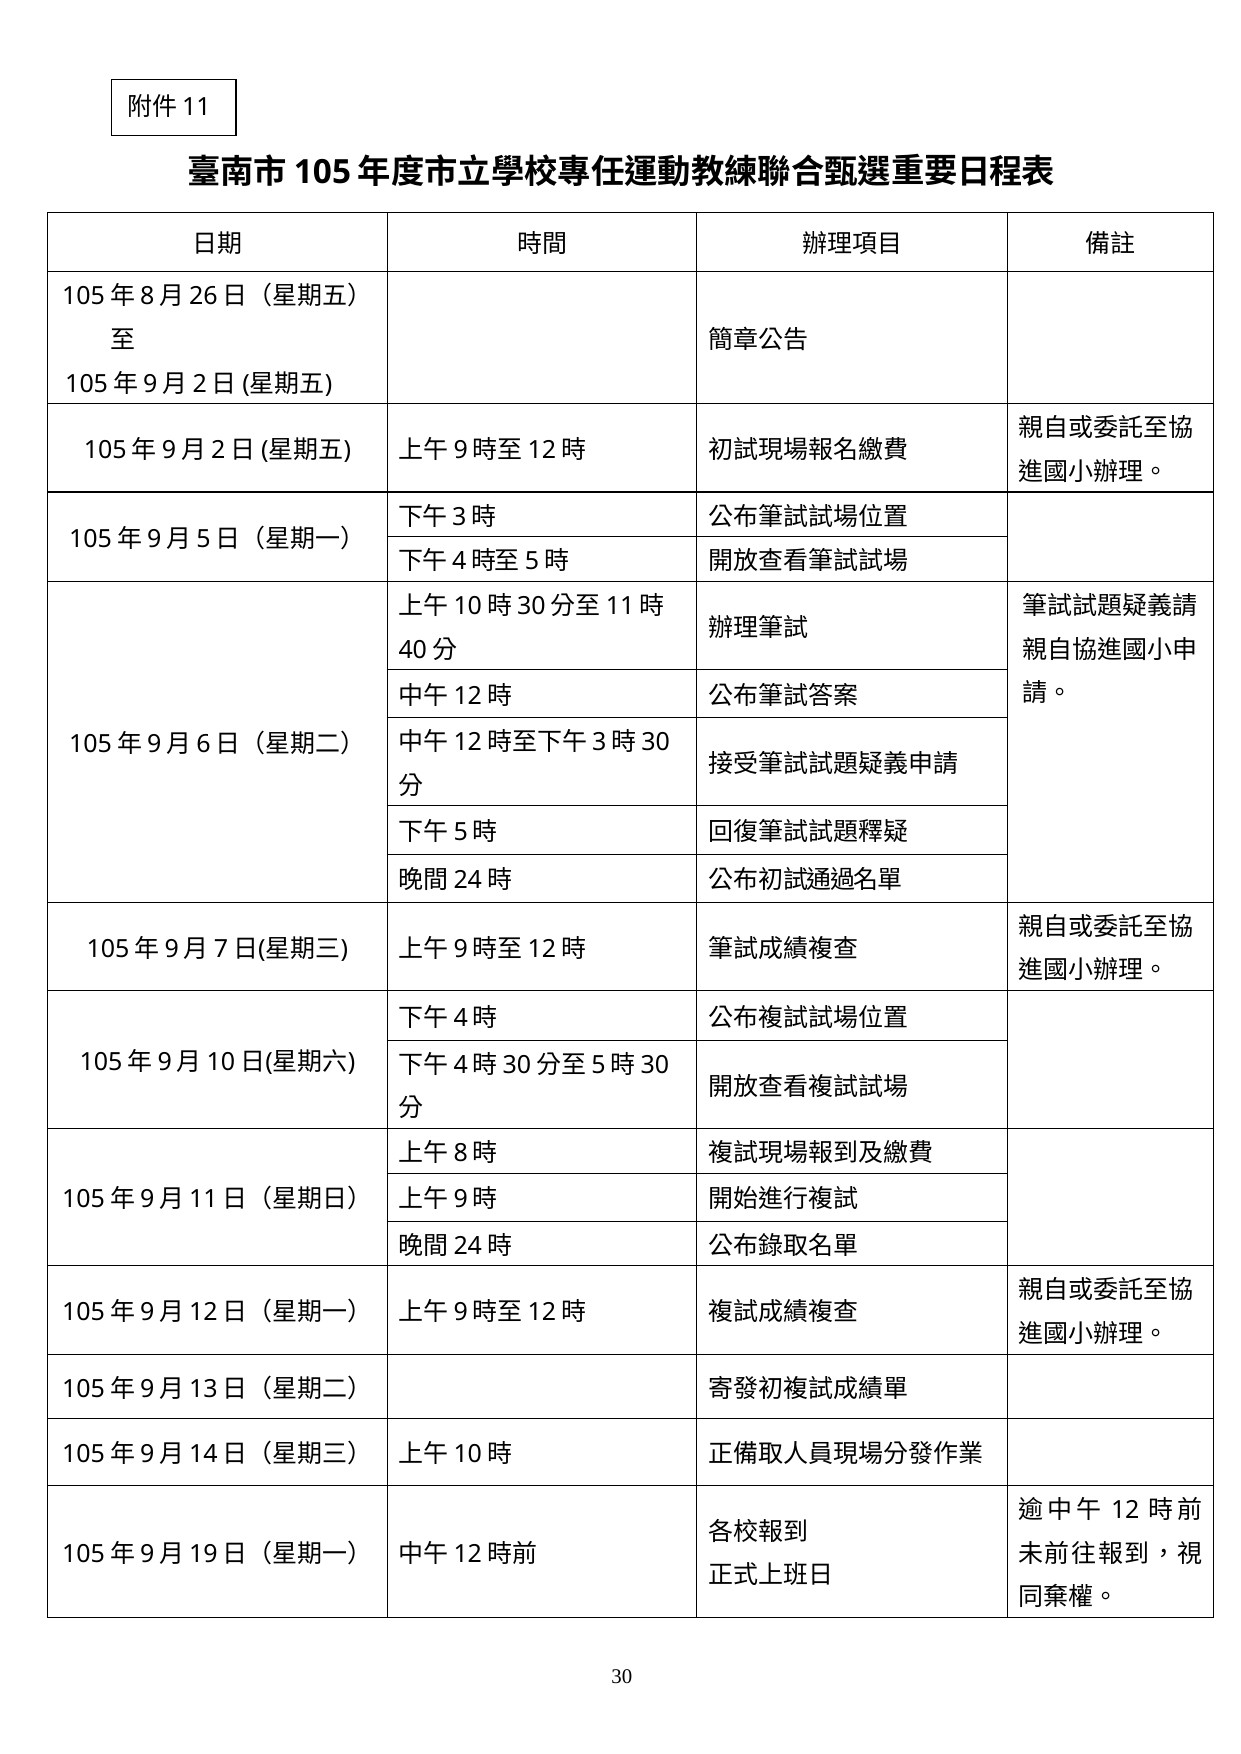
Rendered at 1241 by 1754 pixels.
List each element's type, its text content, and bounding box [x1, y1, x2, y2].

table_cell 逾中午12時前未前往報到，視同棄權。 [1008, 1486, 1213, 1617]
table_cell 105年8月26日（星期五） 至 105年9月2日 (星期五) [48, 272, 387, 403]
table_cell 複試現場報到及繳費 [697, 1129, 1007, 1172]
table_cell 筆試成績複查 [697, 903, 1007, 990]
table_cell 上午9時至12時 [388, 404, 696, 491]
table_cell 下午4時30分至5時30分 [388, 1041, 696, 1128]
table_cell 親自或委託至協進國小辦理。 [1008, 903, 1213, 990]
table_cell 公布初試通過名單 [697, 855, 1007, 902]
table_cell 開始進行複試 [697, 1174, 1007, 1221]
table_cell 105年9月14日（星期三） [48, 1419, 387, 1485]
table_cell 複試成績複查 [697, 1266, 1007, 1353]
table_cell 晚間24時 [388, 1222, 696, 1265]
table_cell 簡章公告 [697, 272, 1007, 403]
table_cell 接受筆試試題疑義申請 [697, 718, 1007, 805]
table_cell 上午9時至12時 [388, 903, 696, 990]
table_cell [1008, 272, 1213, 403]
table_cell 105年9月5日（星期一） [48, 493, 387, 581]
table_cell 公布錄取名單 [697, 1222, 1007, 1265]
table_cell 正備取人員現場分發作業 [697, 1419, 1007, 1485]
table_cell [1008, 493, 1213, 581]
table_cell 開放查看複試試場 [697, 1041, 1007, 1128]
table_cell 105年9月2日 (星期五) [48, 404, 387, 491]
table_cell 各校報到 正式上班日 [697, 1486, 1007, 1617]
table_cell 下午4時 [388, 991, 696, 1039]
table_header 備註 [1008, 213, 1213, 271]
table_cell 105年9月7日(星期三) [48, 903, 387, 990]
table_cell 105年9月10日(星期六) [48, 991, 387, 1128]
table_cell 親自或委託至協進國小辦理。 [1008, 1266, 1213, 1353]
table_cell [388, 272, 696, 403]
table_cell 上午10時 [388, 1419, 696, 1485]
table_cell [1008, 1419, 1213, 1485]
table_cell 辦理筆試 [697, 582, 1007, 669]
table_cell 105年9月11日（星期日） [48, 1129, 387, 1265]
table_cell 親自或委託至協進國小辦理。 [1008, 404, 1213, 491]
table_cell 上午9時至12時 [388, 1266, 696, 1353]
table_cell 上午8時 [388, 1129, 696, 1172]
table_cell [388, 1355, 696, 1418]
table_cell 下午4時至5時 [388, 537, 696, 581]
table_cell 中午12時前 [388, 1486, 696, 1617]
table_cell 晚間24時 [388, 855, 696, 902]
table_cell 上午10時30分至11時40分 [388, 582, 696, 669]
table_cell 中午12時至下午3時30分 [388, 718, 696, 805]
table_cell 開放查看筆試試場 [697, 537, 1007, 581]
table_cell 下午3時 [388, 493, 696, 536]
table_cell 公布筆試試場位置 [697, 493, 1007, 536]
table_cell 公布複試試場位置 [697, 991, 1007, 1039]
table_cell 105年9月19日（星期一） [48, 1486, 387, 1617]
table_cell 105年9月12日（星期一） [48, 1266, 387, 1353]
table_cell [1008, 991, 1213, 1128]
table_cell 105年9月13日（星期二） [48, 1355, 387, 1418]
table_cell 上午9時 [388, 1174, 696, 1221]
table_cell 回復筆試試題釋疑 [697, 806, 1007, 853]
table_cell 初試現場報名繳費 [697, 404, 1007, 491]
table_cell [1008, 1129, 1213, 1265]
text 臺南市105年度市立學校專任運動教練聯合甄選重要日程表 [106, 125, 1137, 212]
table_header 時間 [388, 213, 696, 271]
table_cell 寄發初複試成績單 [697, 1355, 1007, 1418]
table_cell 105年9月6日（星期二） [48, 582, 387, 902]
table_cell 下午5時 [388, 806, 696, 853]
table_cell [1008, 1355, 1213, 1418]
table_cell 筆試試題疑義請親自協進國小申請。 [1008, 582, 1213, 902]
table_header 辦理項目 [697, 213, 1007, 271]
table_cell 中午12時 [388, 670, 696, 717]
table_cell 公布筆試答案 [697, 670, 1007, 717]
table_header 日期 [48, 213, 387, 271]
